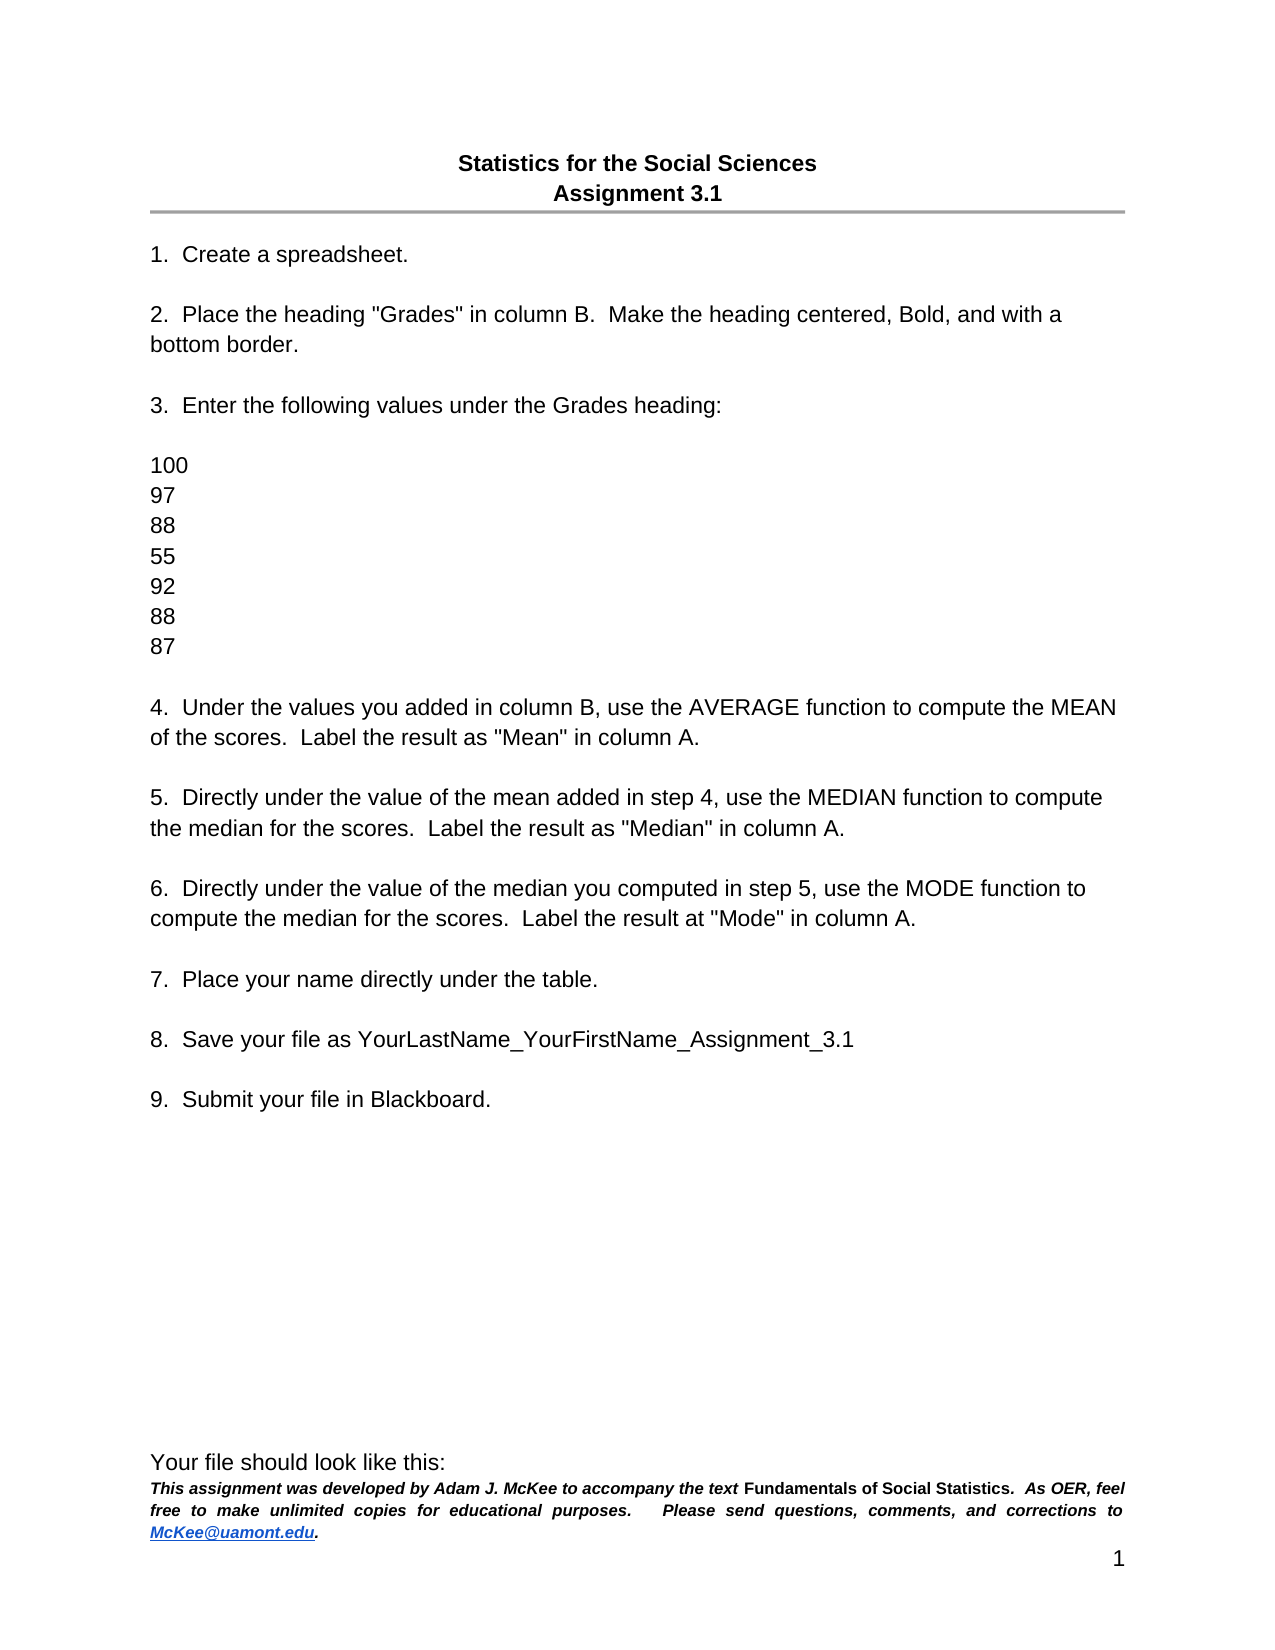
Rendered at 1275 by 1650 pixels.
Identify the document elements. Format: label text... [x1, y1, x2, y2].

text Your file should look like this: [150, 1449, 1125, 1475]
text 4. Under the values you added in column B, use the AVERAGE function to compute the MEAN of the scores. Label the result as "Mean" in column A. 5. Directly under the value of the mean added in step 4, use the MEDIAN function to compute the median for the scores. Label the result as "Median" in column A. 6. Directly under the value of the median you computed in step 5, use the MODE function to compute the median for the scores. Label the result at "Mode" in column A. 7. Place your name directly under the table. 8. Save your file as YourLastName_YourFirstName_Assignment_3.1 9. Submit your file in Blackboard. [150, 694, 1125, 1173]
text Statistics for the Social Sciences [150, 150, 1125, 176]
text Assignment 3.1 [150, 180, 1125, 207]
text 1. Create a spreadsheet. 2. Place the heading "Grades" in column B. Make the heading centered, Bold, and with a bottom border. 3. Enter the following values under the Grades heading: 100 97 88 55 92 88 87 [150, 241, 1125, 690]
